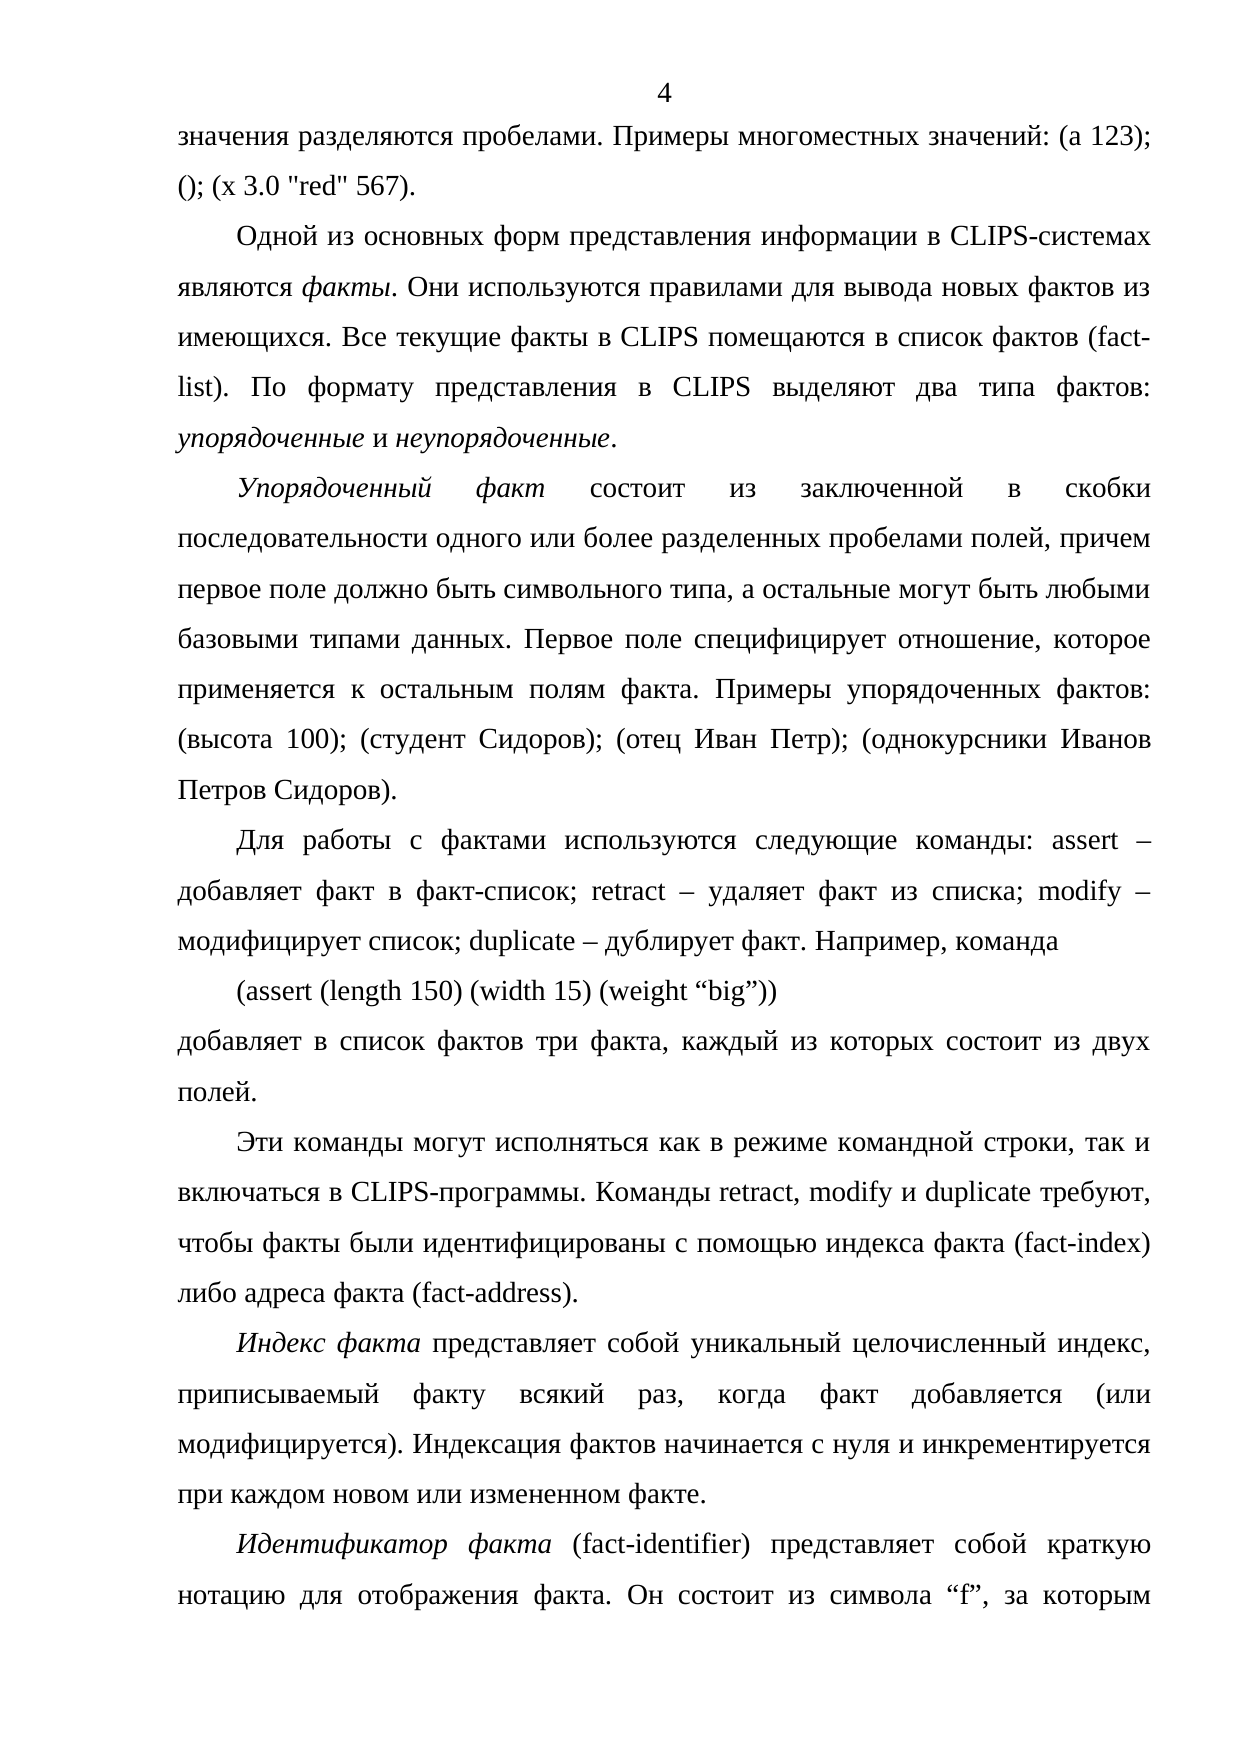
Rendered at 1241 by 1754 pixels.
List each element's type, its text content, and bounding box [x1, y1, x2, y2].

text Эти команды могут исполняться как в режиме командной строки, так и включаться в CLIPS-программы. Команды retract, modify и duplicate требуют, чтобы факты были идентифицированы с помощью индекса факта (fact-index) либо адреса факта (fact-address). [177, 1124, 1152, 1309]
text Индекс факта представляет собой уникальный целочисленный индекс, приписываемый факту всякий раз, когда факт добавляется (или модифицируется). Индексация фактов начинается с нуля и инкрементируется при каждом новом или измененном факте. [177, 1326, 1152, 1510]
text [177, 118, 1152, 202]
text (assert (length 150) (width 15) (weight “big”)) [177, 973, 1152, 1007]
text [177, 1527, 1152, 1611]
text Упорядоченный факт состоит из заключенной в скобки последовательности одного или более разделенных пробелами полей, причем первое поле должно быть символьного типа, а остальные могут быть любыми базовыми типами данных. Первое поле специфицирует отношение, которое применяется к остальным полям факта. Примеры упорядоченных фактов: (высота 100); (студент Сидоров); (отец Иван Петр); (однокурсники Иванов Петров Сидоров). [177, 470, 1152, 806]
text Одной из основных форм представления информации в CLIPS-системах являются факты. Они используются правилами для вывода новых фактов из имеющихся. Все текущие факты в CLIPS помещаются в список фактов (fact-list). По формату представления в CLIPS выделяют два типа фактов: упорядоченные и неупорядоченные. [177, 219, 1152, 453]
text добавляет в список фактов три факта, каждый из которых состоит из двух полей. [177, 1024, 1152, 1108]
text Для работы с фактами используются следующие команды: assert – добавляет факт в факт-список; retract – удаляет факт из списка; modify – модифицирует список; duplicate – дублирует факт. Например, команда [177, 822, 1152, 957]
